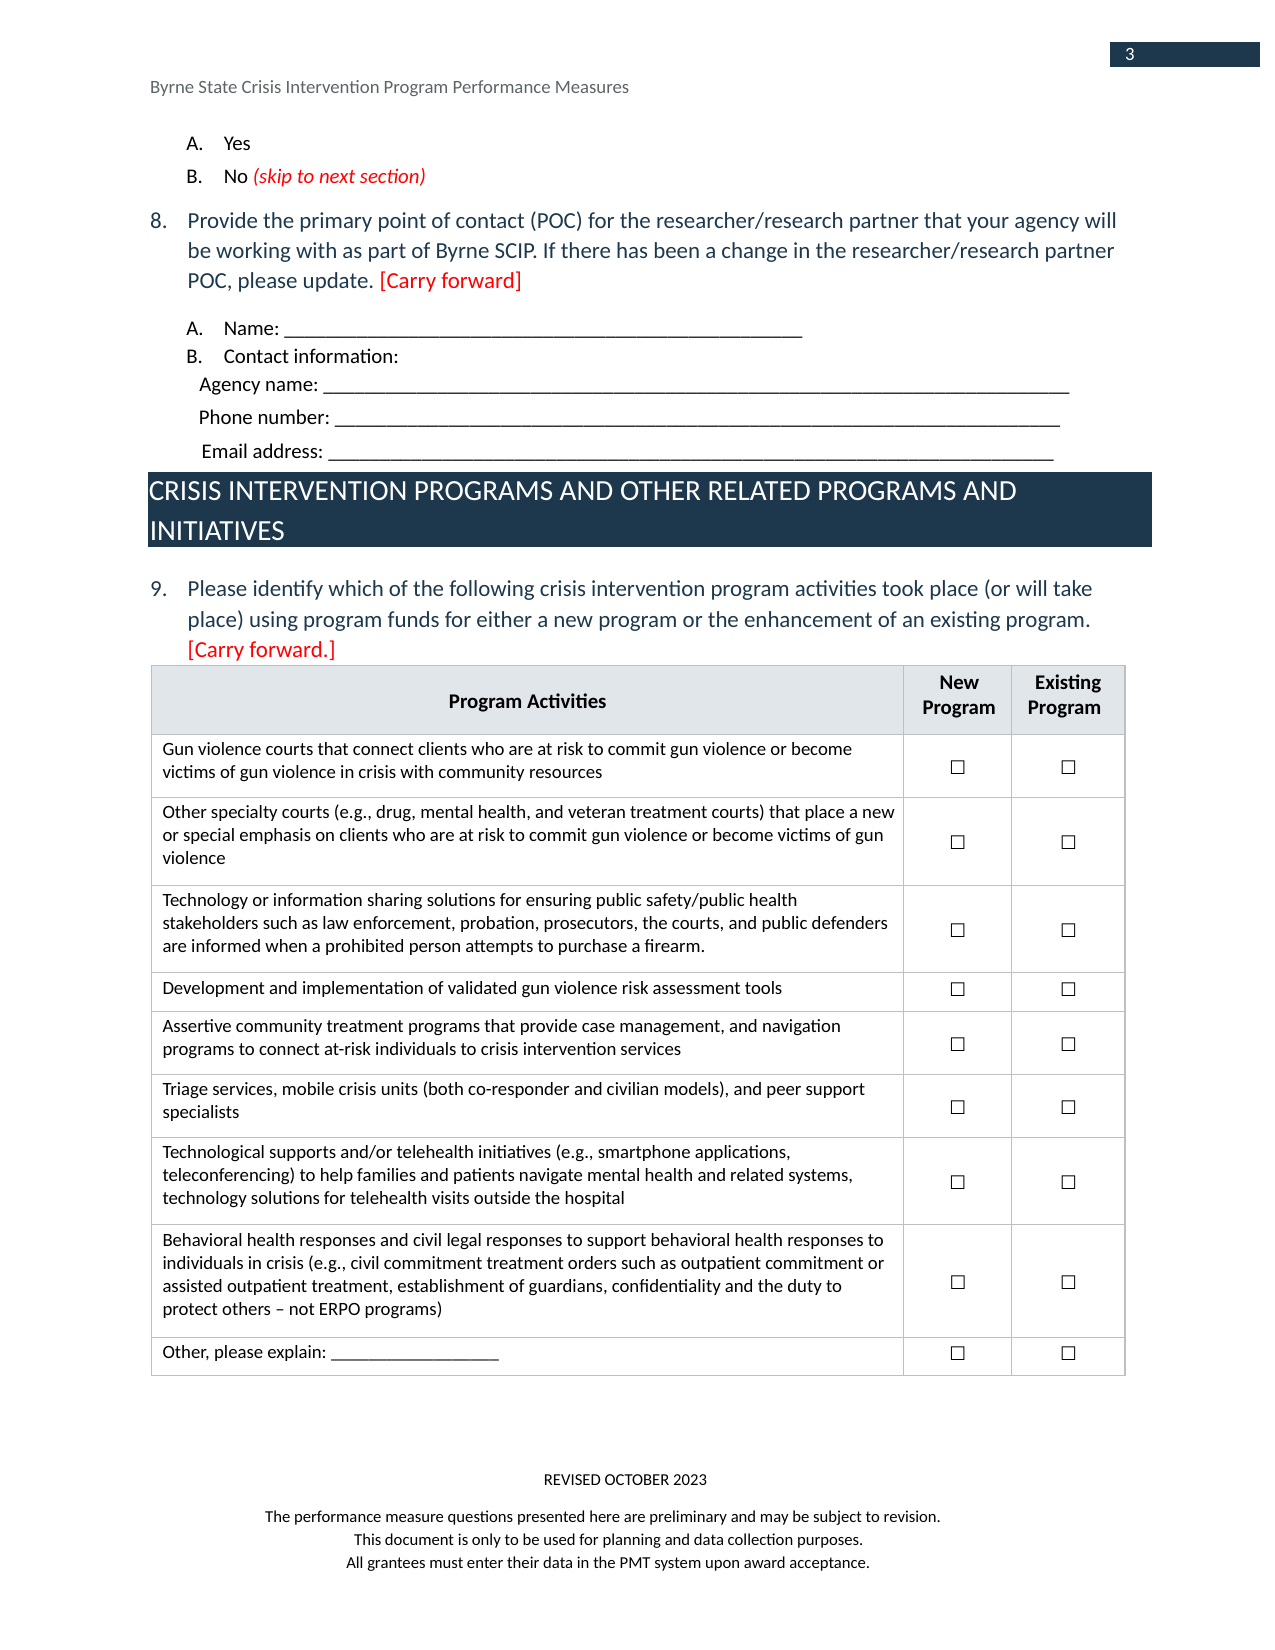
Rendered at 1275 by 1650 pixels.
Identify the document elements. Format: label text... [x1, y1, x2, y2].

table_cell ☐ [1012, 973, 1124, 1011]
table_cell ☐ [1012, 735, 1124, 797]
table_cell ☐ [904, 798, 1011, 884]
text Email address: ______________________________________________________________________ [150, 438, 1106, 464]
table_cell ☐ [904, 886, 1011, 972]
table_header Existing Program [1012, 666, 1124, 734]
table_cell ☐ [904, 1138, 1011, 1224]
list No (skip to next section) [186, 164, 1131, 189]
table_cell Development and implementation of validated gun violence risk assessment tools [152, 973, 903, 1011]
table_cell Other, please explain: __________________ [152, 1338, 903, 1375]
text Phone number: ______________________________________________________________________ [150, 404, 1110, 430]
table_cell Assertive community treatment programs that provide case management, and navigation programs to connect at-risk individuals to crisis intervention services [152, 1012, 903, 1074]
table_cell Triage services, mobile crisis units (both co-responder and civilian models), and peer support specialists [152, 1075, 903, 1137]
table_cell Gun violence courts that connect clients who are at risk to commit gun violence or become victims of gun violence in crisis with community resources [152, 735, 903, 797]
table_header Program Activities [152, 666, 903, 734]
table_cell ☐ [904, 973, 1011, 1011]
list Name: __________________________________________________ [186, 316, 1131, 341]
list Yes [186, 130, 1131, 155]
table_cell ☐ [1012, 1012, 1124, 1074]
table_cell Behavioral health responses and civil legal responses to support behavioral health responses to individuals in crisis (e.g., civil commitment treatment orders such as outpatient commitment or assisted outpatient treatment, establishment of guardians, confidentiality and the duty to protect others – not ERPO programs) [152, 1225, 903, 1337]
subtitle CRISIS INTERVENTION PROGRAMS AND OTHER RELATED PROGRAMS AND INITIATIVES [148, 472, 1152, 547]
list Please identify which of the following crisis intervention program activities took place (or will take place) using program funds for either a new program or the enhancement of an existing program. [Carry forward.] [150, 574, 1128, 663]
table_cell ☐ [1012, 1225, 1124, 1337]
list Provide the primary point of contact (POC) for the researcher/research partner that your agency will be working with as part of Byrne SCIP. If there has been a change in the researcher/research partner POC, please update. [Carry forward] [150, 206, 1128, 294]
table_cell Technological supports and/or telehealth initiatives (e.g., smartphone applications, teleconferencing) to help families and patients navigate mental health and related systems, technology solutions for telehealth visits outside the hospital [152, 1138, 903, 1224]
table_cell Other specialty courts (e.g., drug, mental health, and veteran treatment courts) that place a new or special emphasis on clients who are at risk to commit gun violence or become victims of gun violence [152, 798, 903, 884]
table_header New Program [904, 666, 1011, 734]
table_cell ☐ [1012, 886, 1124, 972]
table_cell ☐ [904, 1338, 1011, 1375]
text Agency name: ________________________________________________________________________ [150, 371, 1120, 396]
table_cell ☐ [1012, 1138, 1124, 1224]
list Contact information: [186, 343, 1131, 369]
table_cell ☐ [904, 735, 1011, 797]
table_cell ☐ [904, 1012, 1011, 1074]
table_cell ☐ [1012, 798, 1124, 884]
table_cell ☐ [1012, 1075, 1124, 1137]
table_cell ☐ [904, 1225, 1011, 1337]
table_cell ☐ [904, 1075, 1011, 1137]
table_cell Technology or information sharing solutions for ensuring public safety/public health stakeholders such as law enforcement, probation, prosecutors, the courts, and public defenders are informed when a prohibited person attempts to purchase a firearm. [152, 886, 903, 972]
table_cell ☐ [1012, 1338, 1124, 1375]
